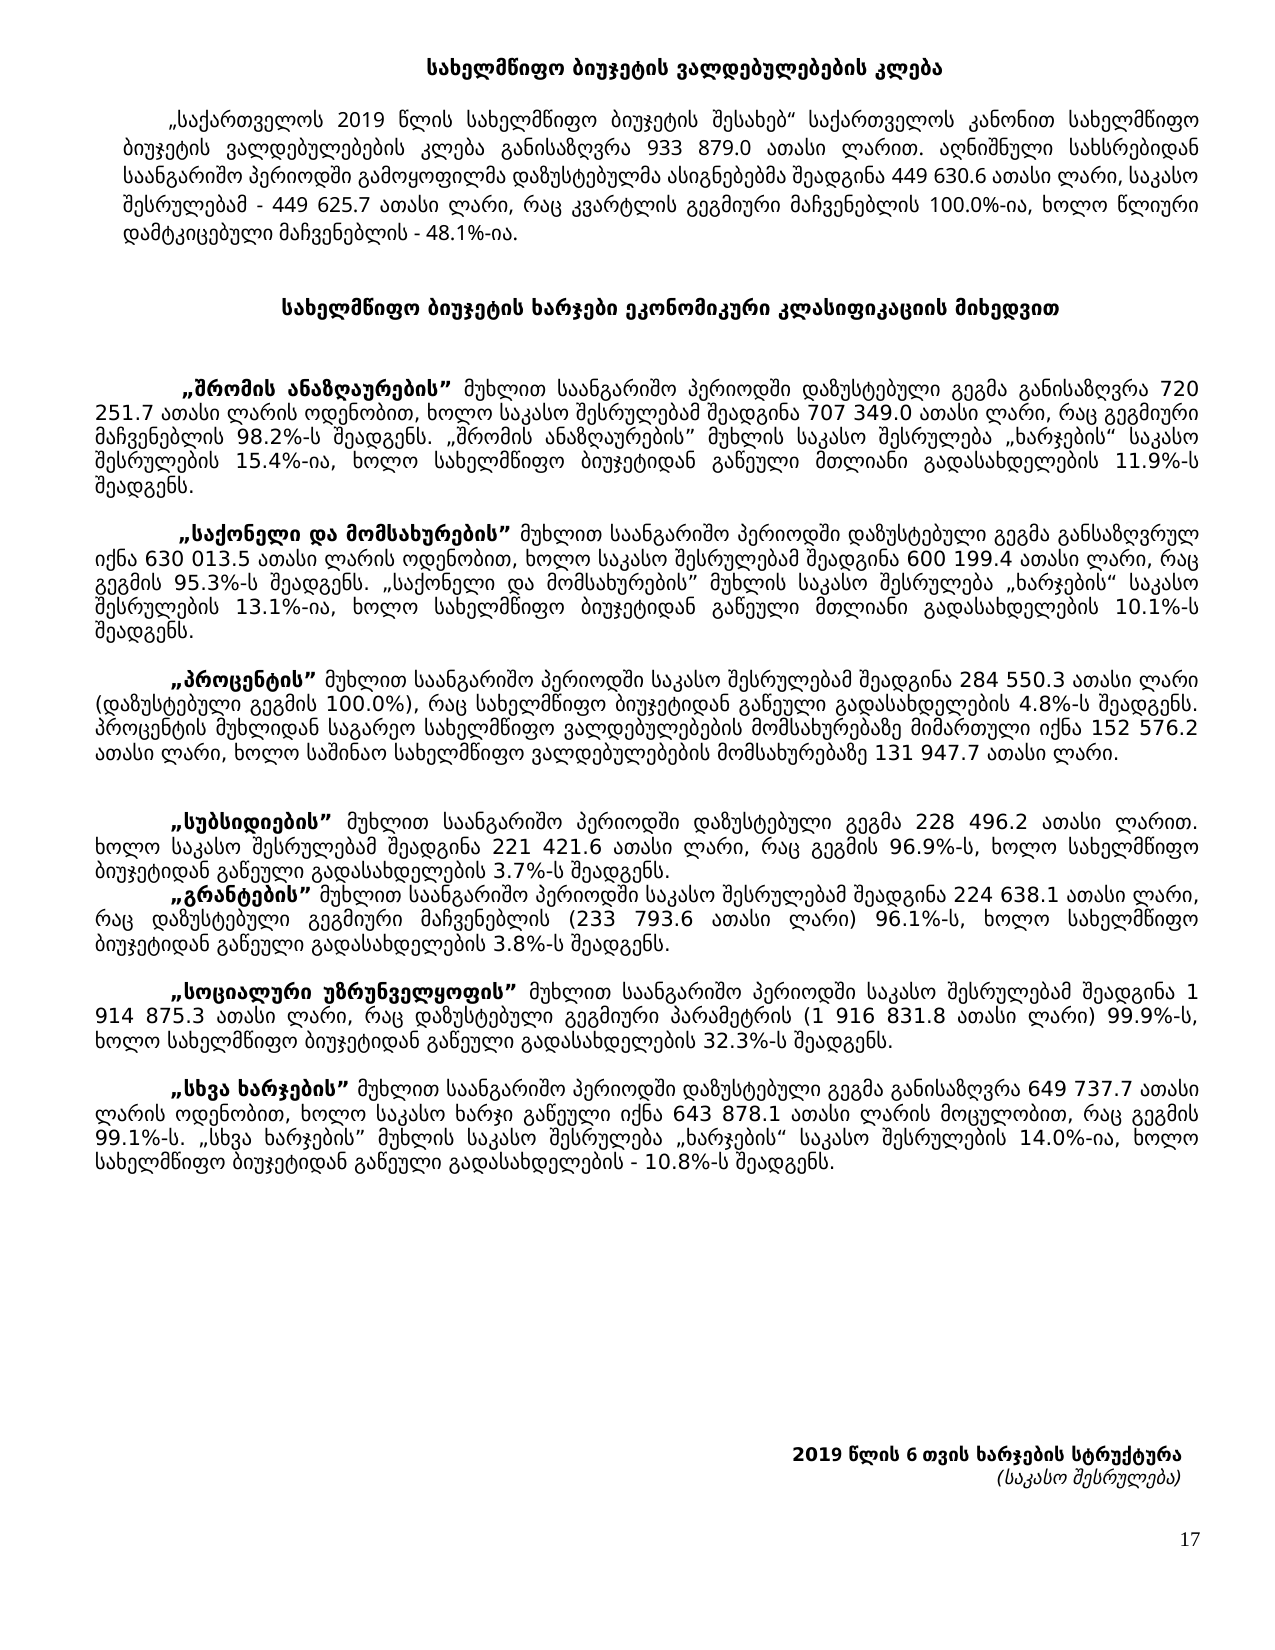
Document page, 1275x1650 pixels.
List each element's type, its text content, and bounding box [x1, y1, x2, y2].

list სახელმწიფო ბიუჯეტის ხარჯები ეკონომიკური კლასიფიკაციის მიხედვით [123, 296, 1200, 320]
text სახელმწიფო ბიუჯეტის ვალდებულებების კლება [94, 56, 1200, 81]
text „სოციალური უზრუნველყოფის” მუხლით საანგარიშო პერიოდში საკასო შესრულებამ შეადგინა 1 914 875.3 ათასი ლარი, რაც დაზუსტებული გეგმიური პარამეტრის (1 916 831.8 ათასი ლარი) 99.9%-ს, ხოლო სახელმწიფო ბიუჯეტიდან გაწეული გადასახდელების 32.3%-ს შეადგენს. [94, 980, 1200, 1053]
text „შრომის ანაზღაურების” მუხლით საანგარიშო პერიოდში დაზუსტებული გეგმა განისაზღვრა 720 251.7 ათასი ლარის ოდენობით, ხოლო საკასო შესრულებამ შეადგინა 707 349.0 ათასი ლარი, რაც გეგმიური მაჩვენებლის 98.2%-ს შეადგენს. „შრომის ანაზღაურების” მუხლის საკასო შესრულება „ხარჯების“ საკასო შესრულების 15.4%-ია, ხოლო სახელმწიფო ბიუჯეტიდან გაწეული მთლიანი გადასახდელების 11.9%-ს შეადგენს. [94, 377, 1200, 498]
text „პროცენტის” მუხლით საანგარიშო პერიოდში საკასო შესრულებამ შეადგინა 284 550.3 ათასი ლარი (დაზუსტებული გეგმის 100.0%), რაც სახელმწიფო ბიუჯეტიდან გაწეული გადასახდელების 4.8%-ს შეადგენს. პროცენტის მუხლიდან საგარეო სახელმწიფო ვალდებულებების მომსახურებაზე მიმართული იქნა 152 576.2 ათასი ლარი, ხოლო საშინაო სახელმწიფო ვალდებულებების მომსახურებაზე 131 947.7 ათასი ლარი. [94, 668, 1200, 765]
text „საქართველოს 2019 წლის სახელმწიფო ბიუჯეტის შესახებ“ საქართველოს კანონით სახელმწიფო ბიუჯეტის ვალდებულებების კლება განისაზღვრა 933 879.0 ათასი ლარით. აღნიშნული სახსრებიდან საანგარიშო პერიოდში გამოყოფილმა დაზუსტებულმა ასიგნებებმა შეადგინა 449 630.6 ათასი ლარი, საკასო შესრულებამ - 449 625.7 ათასი ლარი, რაც კვარტლის გეგმიური მაჩვენებლის 100.0%-ია, ხოლო წლიური დამტკიცებული მაჩვენებლის - 48.1%-ია. [123, 105, 1200, 247]
text „საქონელი და მომსახურების” მუხლით საანგარიშო პერიოდში დაზუსტებული გეგმა განსაზღვრულ იქნა 630 013.5 ათასი ლარის ოდენობით, ხოლო საკასო შესრულებამ შეადგინა 600 199.4 ათასი ლარი, რაც გეგმის 95.3%-ს შეადგენს. „საქონელი და მომსახურების” მუხლის საკასო შესრულება „ხარჯების“ საკასო შესრულების 13.1%-ია, ხოლო სახელმწიფო ბიუჯეტიდან გაწეული მთლიანი გადასახდელების 10.1%-ს შეადგენს. [94, 522, 1200, 644]
list 2019 წლის 6 თვის ხარჯების სტრუქტურა [169, 1441, 1182, 1467]
text „სხვა ხარჯების” მუხლით საანგარიშო პერიოდში დაზუსტებული გეგმა განისაზღვრა 649 737.7 ათასი ლარის ოდენობით, ხოლო საკასო ხარჯი გაწეული იქნა 643 878.1 ათასი ლარის მოცულობით, რაც გეგმის 99.1%-ს. „სხვა ხარჯების” მუხლის საკასო შესრულება „ხარჯების“ საკასო შესრულების 14.0%-ია, ხოლო სახელმწიფო ბიუჯეტიდან გაწეული გადასახდელების - 10.8%-ს შეადგენს. [94, 1077, 1200, 1174]
list (საკასო შესრულება) [169, 1467, 1182, 1488]
text „სუბსიდიების” მუხლით საანგარიშო პერიოდში დაზუსტებული გეგმა 228 496.2 ათასი ლარით. ხოლო საკასო შესრულებამ შეადგინა 221 421.6 ათასი ლარი, რაც გეგმის 96.9%-ს, ხოლო სახელმწიფო ბიუჯეტიდან გაწეული გადასახდელების 3.7%-ს შეადგენს. [94, 810, 1200, 883]
text „გრანტების” მუხლით საანგარიშო პერიოდში საკასო შესრულებამ შეადგინა 224 638.1 ათასი ლარი, რაც დაზუსტებული გეგმიური მაჩვენებლის (233 793.6 ათასი ლარი) 96.1%-ს, ხოლო სახელმწიფო ბიუჯეტიდან გაწეული გადასახდელების 3.8%-ს შეადგენს. [94, 883, 1200, 956]
